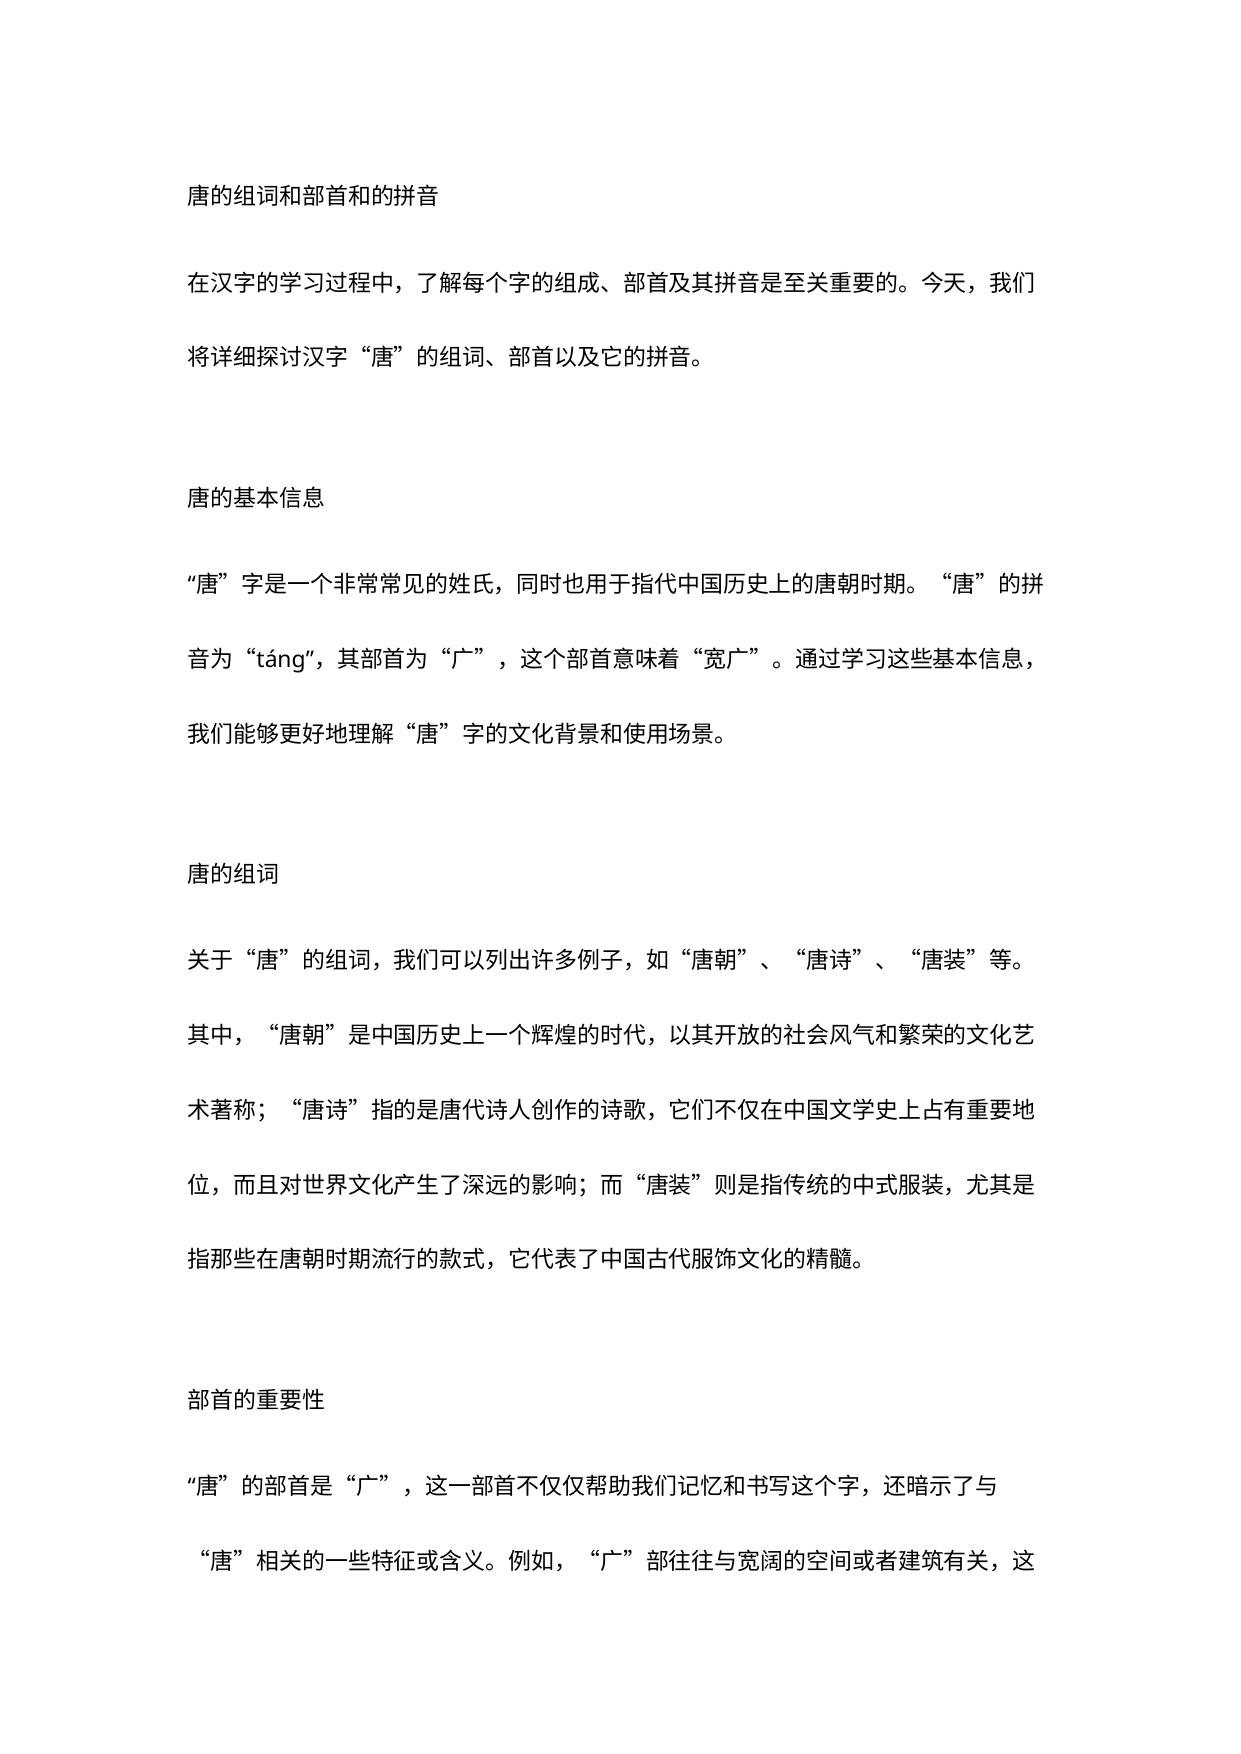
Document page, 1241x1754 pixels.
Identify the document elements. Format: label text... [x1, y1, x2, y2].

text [187, 1452, 1053, 1592]
text “唐”字是一个非常常见的姓氏，同时也用于指代中国历史上的唐朝时期。“唐”的拼音为“táng”，其部首为“广”，这个部首意味着“宽广”。通过学习这些基本信息，我们能够更好地理解“唐”字的文化背景和使用场景。 [187, 550, 1053, 764]
text 唐的组词和部首和的拼音 [187, 162, 1053, 227]
text 在汉字的学习过程中，了解每个字的组成、部首及其拼音是至关重要的。今天，我们将详细探讨汉字“唐”的组词、部首以及它的拼音。 [187, 248, 1053, 388]
text 唐的基本信息 [187, 464, 1053, 529]
text 关于“唐”的组词，我们可以列出许多例子，如“唐朝”、“唐诗”、“唐装”等。其中，“唐朝”是中国历史上一个辉煌的时代，以其开放的社会风气和繁荣的文化艺术著称；“唐诗”指的是唐代诗人创作的诗歌，它们不仅在中国文学史上占有重要地位，而且对世界文化产生了深远的影响；而“唐装”则是指传统的中式服装，尤其是指那些在唐朝时期流行的款式，它代表了中国古代服饰文化的精髓。 [187, 927, 1053, 1290]
text 唐的组词 [187, 840, 1053, 905]
text 部首的重要性 [187, 1366, 1053, 1431]
